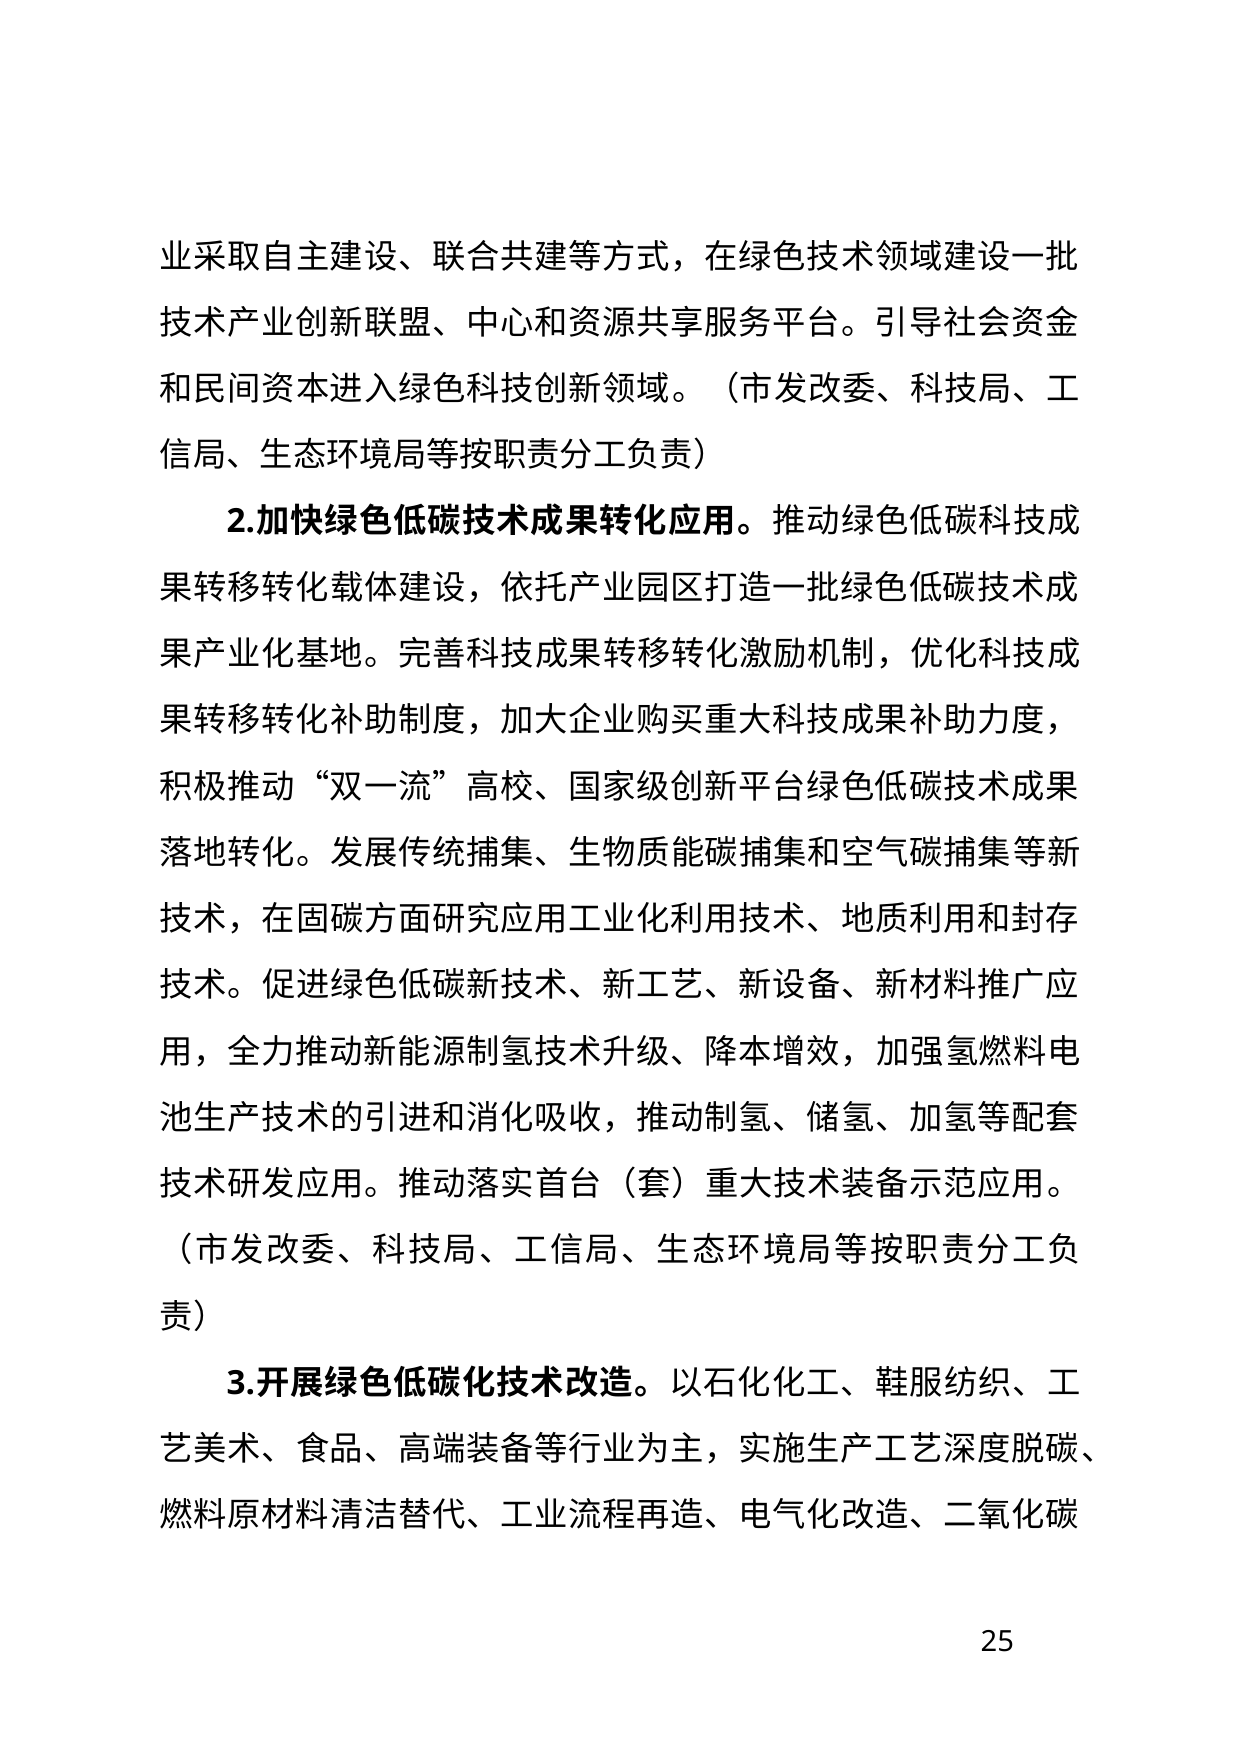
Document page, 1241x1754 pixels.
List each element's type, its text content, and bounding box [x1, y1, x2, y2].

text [159, 1347, 1081, 1545]
text 2.加快绿色低碳技术成果转化应用。推动绿色低碳科技成果转移转化载体建设，依托产业园区打造一批绿色低碳技术成果产业化基地。完善科技成果转移转化激励机制，优化科技成果转移转化补助制度，加大企业购买重大科技成果补助力度，积极推动“双一流”高校、国家级创新平台绿色低碳技术成果落地转化。发展传统捕集、生物质能碳捕集和空气碳捕集等新技术，在固碳方面研究应用工业化利用技术、地质利用和封存技术。促进绿色低碳新技术、新工艺、新设备、新材料推广应用，全力推动新能源制氢技术升级、降本增效，加强氢燃料电池生产技术的引进和消化吸收，推动制氢、储氢、加氢等配套技术研发应用。推动落实首台（套）重大技术装备示范应用。（市发改委、科技局、工信局、生态环境局等按职责分工负责） [159, 485, 1081, 1347]
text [159, 220, 1081, 485]
